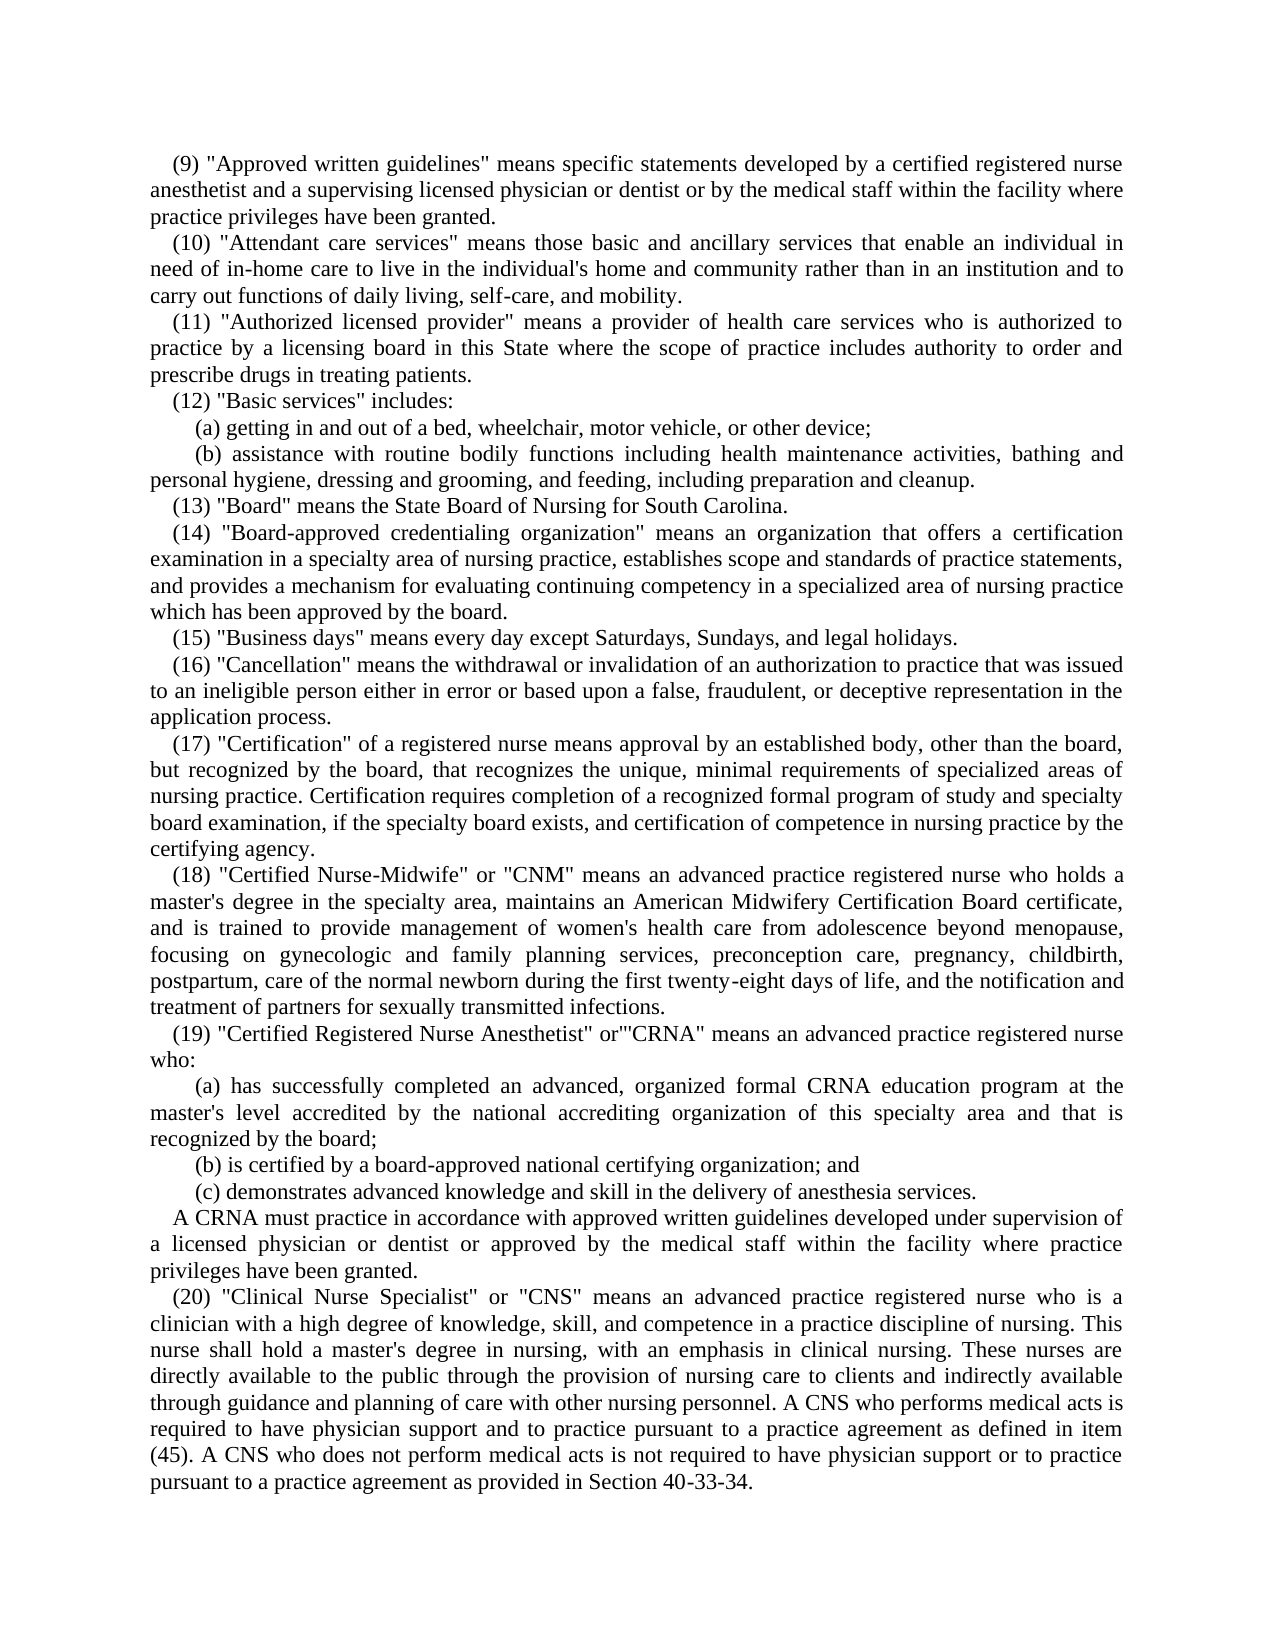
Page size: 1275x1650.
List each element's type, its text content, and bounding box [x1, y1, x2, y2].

text (16) "Cancellation" means the withdrawal or invalidation of an authorization to practice that was issued to an ineligible person either in error or based upon a false, fraudulent, or deceptive representation in the application process. [150, 651, 1125, 730]
text (c) demonstrates advanced knowledge and skill in the delivery of anesthesia services. [150, 1178, 1125, 1204]
text (13) "Board" means the State Board of Nursing for South Carolina. [150, 493, 1125, 519]
text A CRNA must practice in accordance with approved written guidelines developed under supervision of a licensed physician or dentist or approved by the medical staff within the facility where practice privileges have been granted. [150, 1204, 1125, 1283]
text (18) "Certified Nurse-Midwife" or "CNM" means an advanced practice registered nurse who holds a master's degree in the specialty area, maintains an American Midwifery Certification Board certificate, and is trained to provide management of women's health care from adolescence beyond menopause, focusing on gynecologic and family planning services, preconception care, pregnancy, childbirth, postpartum, care of the normal newborn during the first twenty-eight days of life, and the notification and treatment of partners for sexually transmitted infections. [150, 862, 1125, 1020]
text (9) "Approved written guidelines" means specific statements developed by a certified registered nurse anesthetist and a supervising licensed physician or dentist or by the medical staff within the facility where practice privileges have been granted. [150, 150, 1125, 229]
text (17) "Certification" of a registered nurse means approval by an established body, other than the board, but recognized by the board, that recognizes the unique, minimal requirements of specialized areas of nursing practice. Certification requires completion of a recognized formal program of study and specialty board examination, if the specialty board exists, and certification of competence in nursing practice by the certifying agency. [150, 730, 1125, 862]
text (12) "Basic services" includes: [150, 387, 1125, 413]
text (19) "Certified Registered Nurse Anesthetist" or"'CRNA" means an advanced practice registered nurse who: [150, 1020, 1125, 1072]
text (b) is certified by a board-approved national certifying organization; and [150, 1151, 1125, 1178]
text (a) has successfully completed an advanced, organized formal CRNA education program at the master's level accredited by the national accrediting organization of this specialty area and that is recognized by the board; [150, 1072, 1125, 1151]
text (20) "Clinical Nurse Specialist" or "CNS" means an advanced practice registered nurse who is a clinician with a high degree of knowledge, skill, and competence in a practice discipline of nursing. This nurse shall hold a master's degree in nursing, with an emphasis in clinical nursing. These nurses are directly available to the public through the provision of nursing care to clients and indirectly available through guidance and planning of care with other nursing personnel. A CNS who performs medical acts is required to have physician support and to practice pursuant to a practice agreement as defined in item (45). A CNS who does not perform medical acts is not required to have physician support or to practice pursuant to a practice agreement as provided in Section 40-33-34. [150, 1283, 1125, 1494]
text (10) "Attendant care services" means those basic and ancillary services that enable an individual in need of in-home care to live in the individual's home and community rather than in an institution and to carry out functions of daily living, self-care, and mobility. [150, 229, 1125, 308]
text (a) getting in and out of a bed, wheelchair, motor vehicle, or other device; [150, 413, 1125, 440]
text (b) assistance with routine bodily functions including health maintenance activities, bathing and personal hygiene, dressing and grooming, and feeding, including preparation and cleanup. [150, 440, 1125, 493]
text (11) "Authorized licensed provider" means a provider of health care services who is authorized to practice by a licensing board in this State where the scope of practice includes authority to order and prescribe drugs in treating patients. [150, 308, 1125, 387]
text (15) "Business days" means every day except Saturdays, Sundays, and legal holidays. [150, 624, 1125, 651]
text (14) "Board-approved credentialing organization" means an organization that offers a certification examination in a specialty area of nursing practice, establishes scope and standards of practice statements, and provides a mechanism for evaluating continuing competency in a specialized area of nursing practice which has been approved by the board. [150, 519, 1125, 624]
